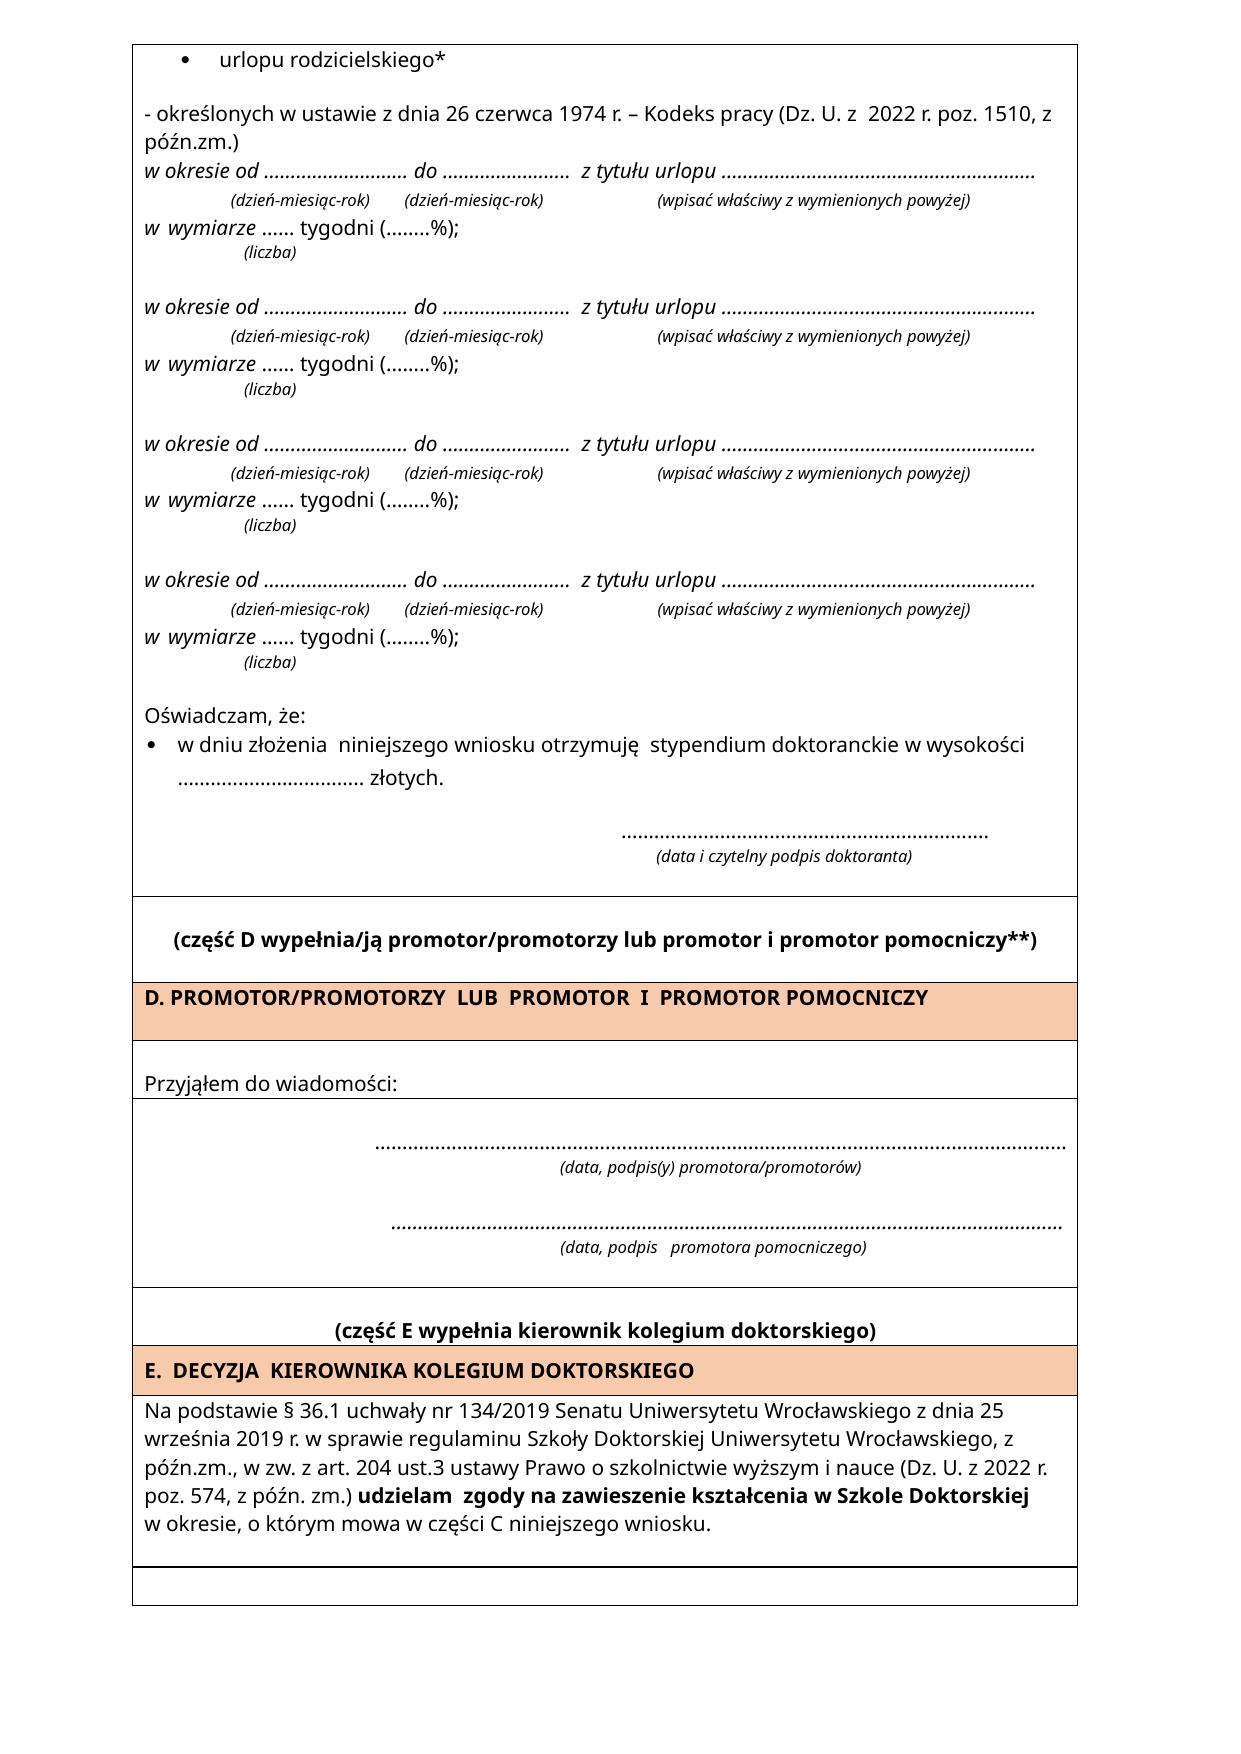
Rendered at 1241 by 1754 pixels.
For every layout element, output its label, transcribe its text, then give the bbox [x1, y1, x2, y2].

table_cell (część E wypełnia kierownik kolegium doktorskiego) [133, 1288, 1077, 1345]
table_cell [133, 45, 1077, 896]
table_cell Na podstawie § 36.1 uchwały nr 134/2019 Senatu Uniwersytetu Wrocławskiego z dnia 25 września 2019 r. w sprawie regulaminu Szkoły Doktorskiej Uniwersytetu Wrocławskiego, z późn.zm., w zw. z art. 204 ust.3 ustawy Prawo o szkolnictwie wyższym i nauce (Dz. U. z 2022 r. poz. 574, z późn. zm.) udzielam zgody na zawieszenie kształcenia w Szkole Doktorskiej w okresie, o którym mowa w części C niniejszego wniosku. [133, 1396, 1077, 1566]
table_cell D. PROMOTOR/PROMOTORZY LUB PROMOTOR I PROMOTOR POMOCNICZY [133, 983, 1077, 1040]
table_cell ……………………………………….………..…………………………………………………………… (data, podpis(y) promotora/promotorów) ………………………………………..………….………………………………………………………… (data, podpis promotora pomocniczego) [133, 1099, 1077, 1287]
table_cell Przyjąłem do wiadomości: [133, 1041, 1077, 1098]
table_cell E. DECYZJA KIEROWNIKA KOLEGIUM DOKTORSKIEGO [133, 1346, 1077, 1395]
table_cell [133, 1568, 1077, 1605]
table_cell (część D wypełnia/ją promotor/promotorzy lub promotor i promotor pomocniczy**) [133, 897, 1077, 982]
